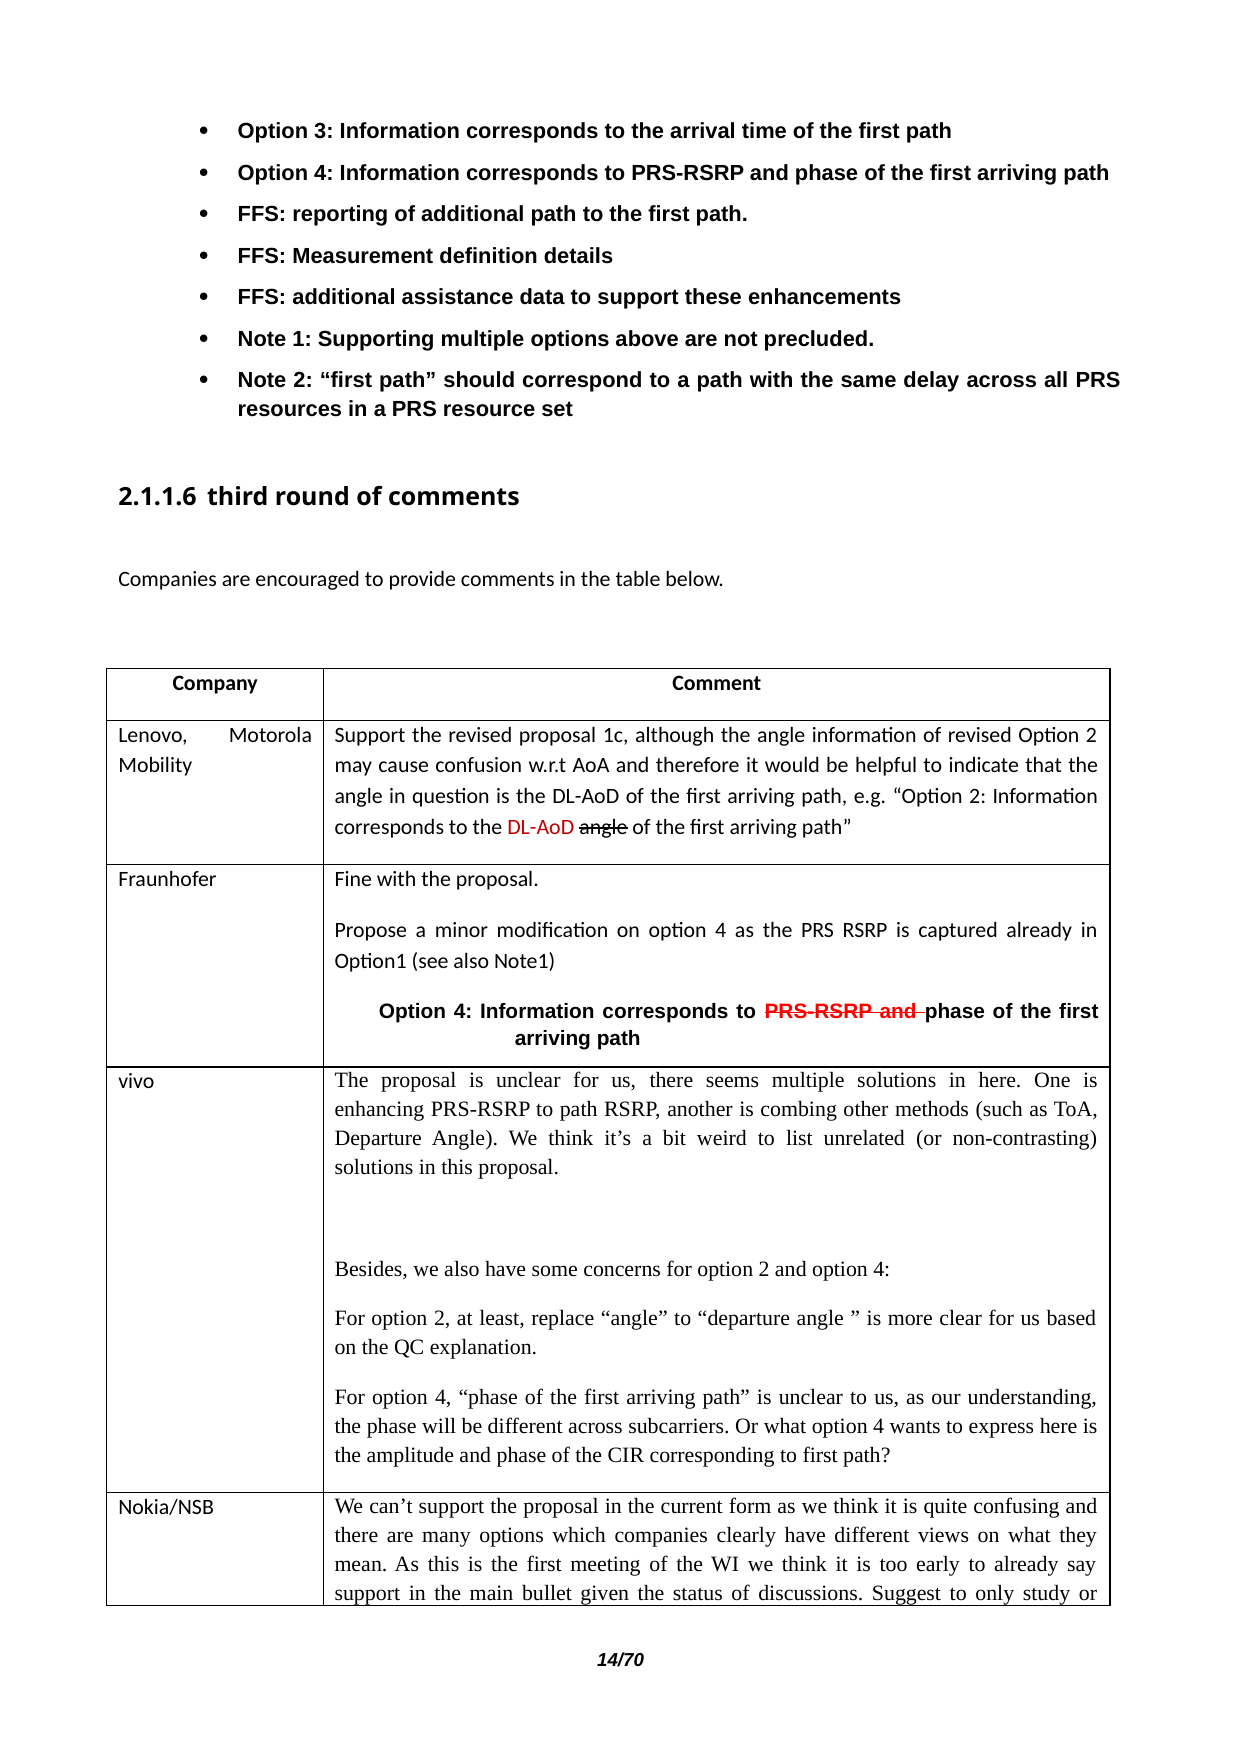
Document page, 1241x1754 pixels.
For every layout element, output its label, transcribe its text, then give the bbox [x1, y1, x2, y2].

table_cell vivo [107, 1068, 323, 1492]
table_cell Fine with the proposal. Propose a minor modification on option 4 as the PRS RSRP is captured already in Option1 (see also Note1) Option 4: Information corresponds to PRS-RSRP and phase of the first arriving path [324, 865, 1109, 1066]
table_header Comment [324, 669, 1109, 720]
subtitle third round of comments [118, 479, 1122, 513]
list FFS: reporting of additional path to the first path. [200, 201, 1122, 226]
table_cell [324, 1493, 1109, 1605]
table_cell Fraunhofer [107, 865, 323, 1066]
list FFS: Measurement definition details [200, 242, 1122, 268]
list Option 3: Information corresponds to the arrival time of the first path [200, 118, 1122, 143]
list Option 4: Information corresponds to PRS-RSRP and phase of the first arriving path [200, 159, 1122, 185]
list FFS: additional assistance data to support these enhancements [200, 284, 1122, 309]
table_cell Lenovo, Motorola Mobility [107, 721, 323, 864]
table_cell Support the revised proposal 1c, although the angle information of revised Option 2 may cause confusion w.r.t AoA and therefore it would be helpful to indicate that the angle in question is the DL-AoD of the first arriving path, e.g. “Option 2: Information corresponds to the DL-AoD angle of the first arriving path” [324, 721, 1109, 864]
text Companies are encouraged to provide comments in the table below. [118, 565, 1122, 591]
table_cell The proposal is unclear for us, there seems multiple solutions in here. One is enhancing PRS-RSRP to path RSRP, another is combing other methods (such as ToA, Departure Angle). We think it’s a bit weird to list unrelated (or non-contrasting) solutions in this proposal. Besides, we also have some concerns for option 2 and option 4: For option 2, at least, replace “angle” to “departure angle ” is more clear for us based on the QC explanation. For option 4, “phase of the first arriving path” is unclear to us, as our understanding, the phase will be different across subcarriers. Or what option 4 wants to express here is the amplitude and phase of the CIR corresponding to first path? [324, 1068, 1109, 1492]
list Note 1: Supporting multiple options above are not precluded. [200, 325, 1122, 351]
table_cell Nokia/NSB [107, 1493, 323, 1605]
list Note 2: “first path” should correspond to a path with the same delay across all PRS resources in a PRS resource set [200, 367, 1122, 421]
table_header Company [107, 669, 323, 720]
